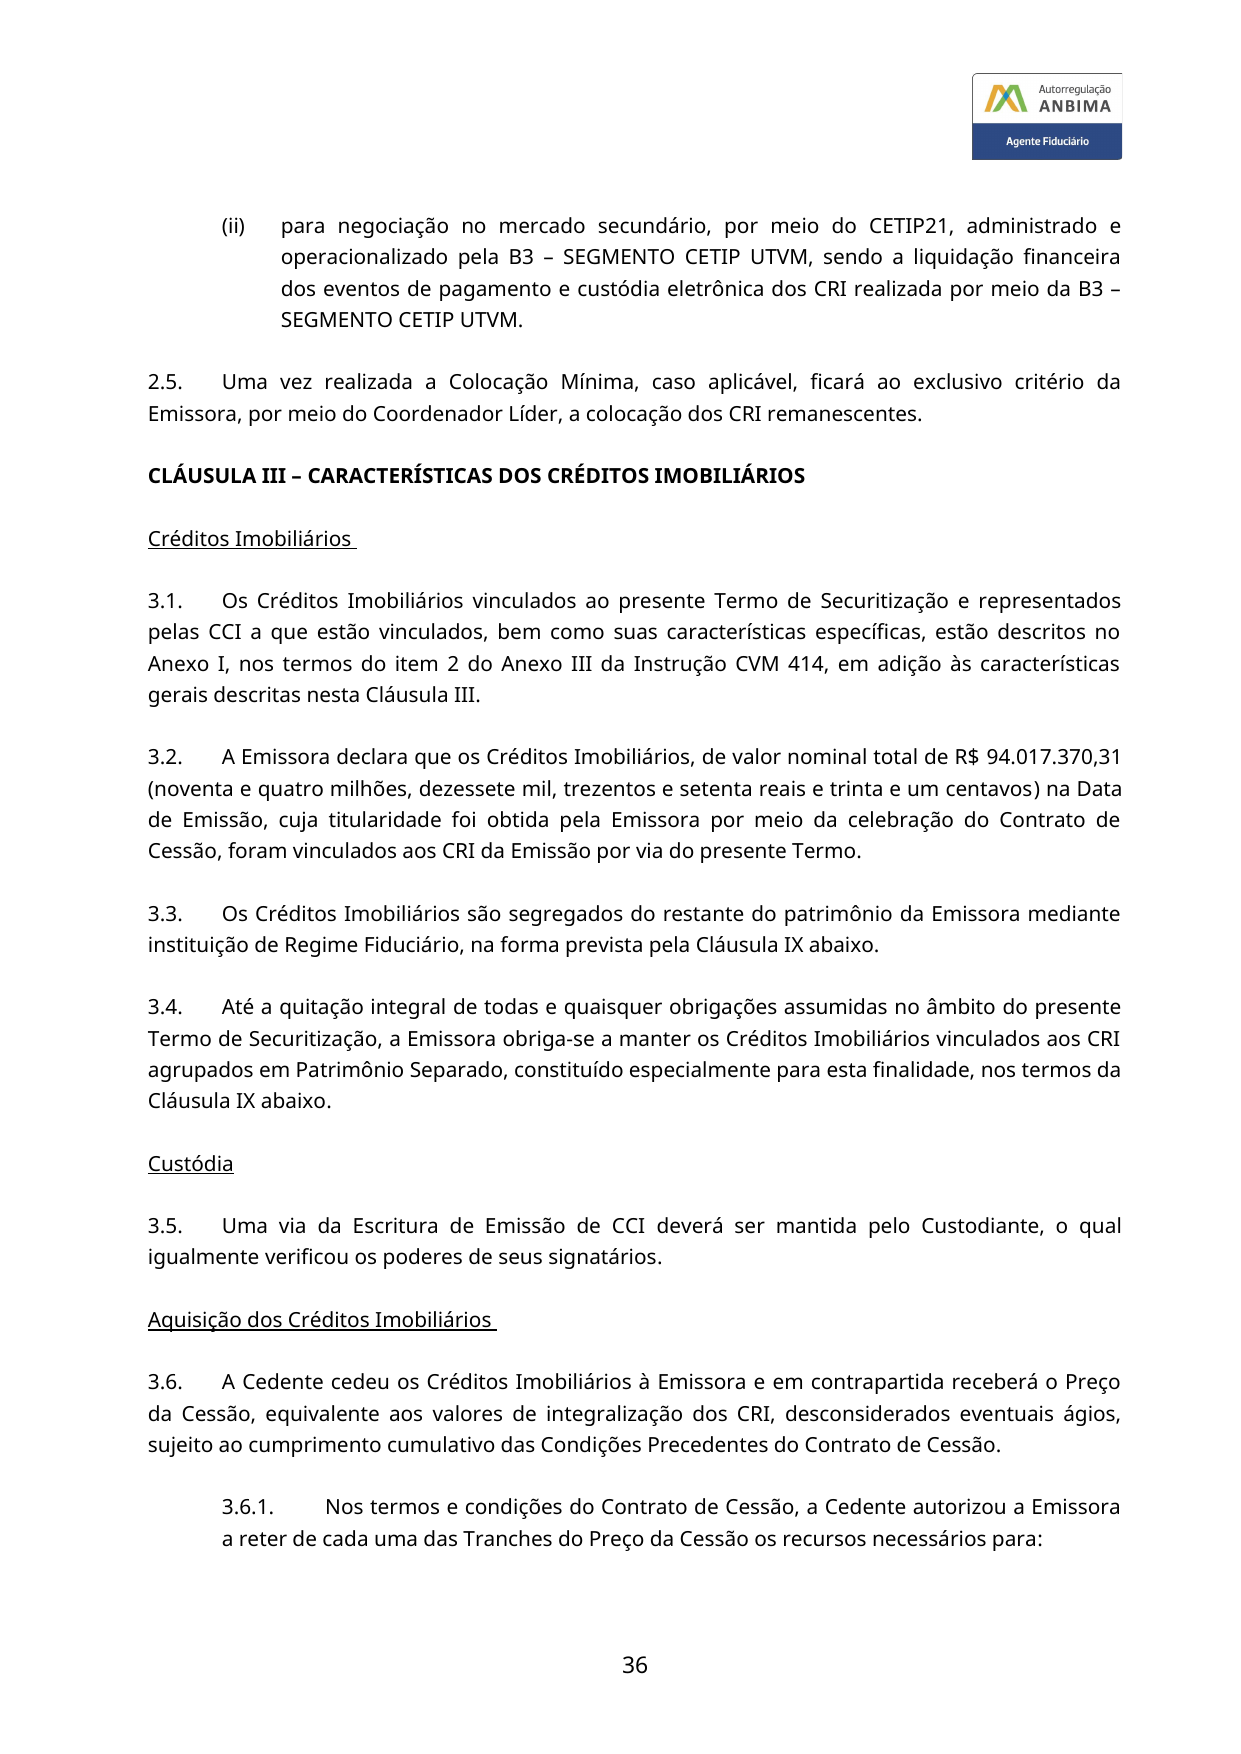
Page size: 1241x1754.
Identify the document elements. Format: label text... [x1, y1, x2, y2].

list Até a quitação integral de todas e quaisquer obrigações assumidas no âmbito do presente Termo de Securitização, a Emissora obriga-se a manter os Créditos Imobiliários vinculados aos CRI agrupados em Patrimônio Separado, constituído especialmente para esta finalidade, nos termos da Cláusula IX abaixo. [148, 990, 1122, 1115]
list Uma vez realizada a Colocação Mínima, caso aplicável, ficará ao exclusivo critério da Emissora, por meio do Coordenador Líder, a colocação dos CRI remanescentes. [148, 365, 1122, 427]
list A Emissora declara que os Créditos Imobiliários, de valor nominal total de R$ 94.017.370,31 (noventa e quatro milhões, dezessete mil, trezentos e setenta reais e trinta e um centavos) na Data de Emissão, cuja titularidade foi obtida pela Emissora por meio da celebração do Contrato de Cessão, foram vinculados aos CRI da Emissão por via do presente Termo. [148, 740, 1122, 865]
list Créditos Imobiliários [148, 521, 1122, 552]
list 3.6.1. Nos termos e condições do Contrato de Cessão, a Cedente autorizou a Emissora a reter de cada uma das Tranches do Preço da Cessão os recursos necessários para: [222, 1490, 1122, 1552]
list Uma via da Escritura de Emissão de CCI deverá ser mantida pelo Custodiante, o qual igualmente verificou os poderes de seus signatários. [148, 1208, 1122, 1271]
list Os Créditos Imobiliários são segregados do restante do patrimônio da Emissora mediante instituição de Regime Fiduciário, na forma prevista pela Cláusula IX abaixo. [148, 896, 1122, 958]
list Aquisição dos Créditos Imobiliários [148, 1302, 1122, 1333]
list Custódia [148, 1146, 1122, 1177]
picture [972, 73, 1123, 160]
list para negociação no mercado secundário, por meio do CETIP21, administrado e operacionalizado pela B3 – SEGMENTO CETIP UTVM, sendo a liquidação financeira dos eventos de pagamento e custódia eletrônica dos CRI realizada por meio da B3 – SEGMENTO CETIP UTVM. [222, 208, 1122, 333]
list A Cedente cedeu os Créditos Imobiliários à Emissora e em contrapartida receberá o Preço da Cessão, equivalente aos valores de integralização dos CRI, desconsiderados eventuais ágios, sujeito ao cumprimento cumulativo das Condições Precedentes do Contrato de Cessão. [148, 1365, 1122, 1458]
list Os Créditos Imobiliários vinculados ao presente Termo de Securitização e representados pelas CCI a que estão vinculados, bem como suas características específicas, estão descritos no Anexo I, nos termos do item 2 do Anexo III da Instrução CVM 414, em adição às características gerais descritas nesta Cláusula III. [148, 583, 1122, 708]
subtitle CLÁUSULA III – CARACTERÍSTICAS DOS CRÉDITOS IMOBILIÁRIOS [148, 458, 1122, 490]
